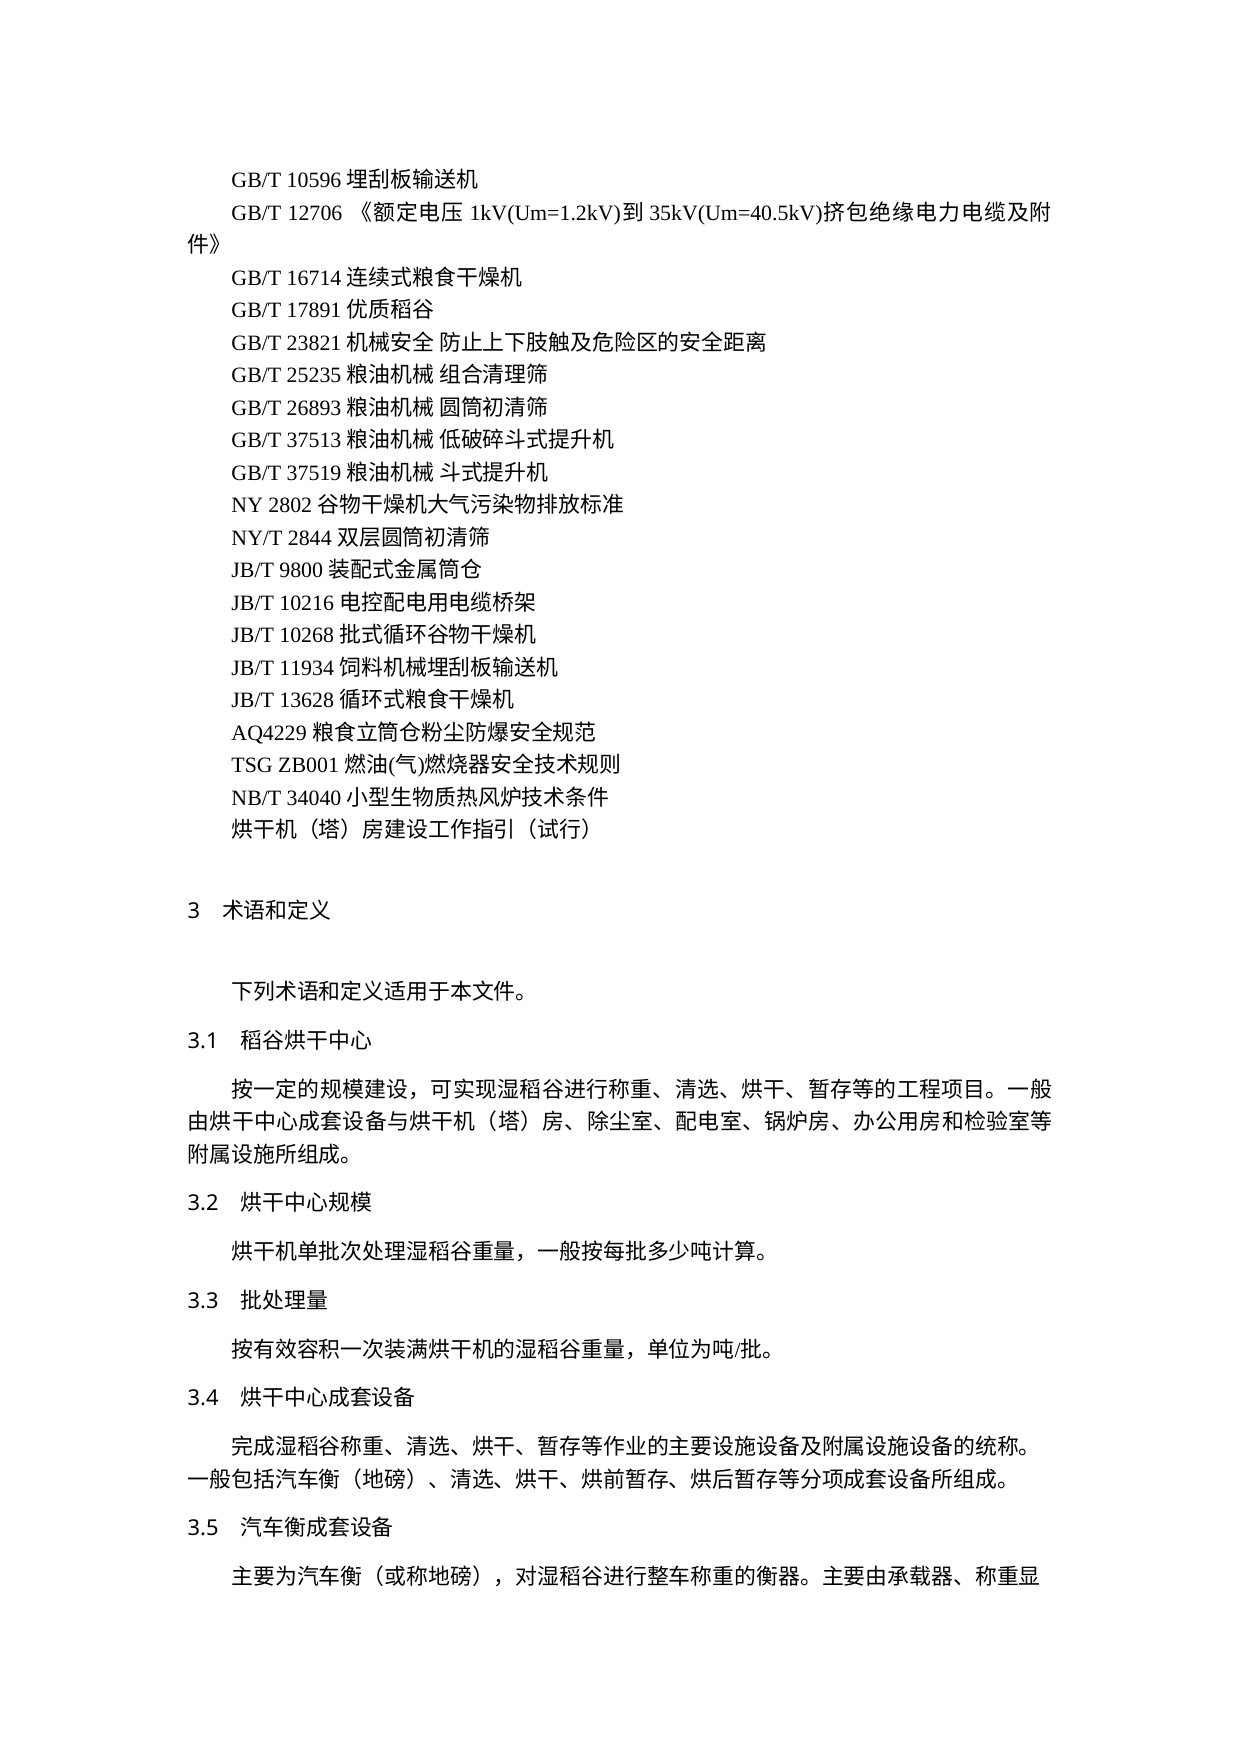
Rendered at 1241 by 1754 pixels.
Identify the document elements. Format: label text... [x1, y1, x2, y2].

text GB/T 23821 机械安全 防止上下肢触及危险区的安全距离 [187, 324, 1053, 357]
text 烘干机单批次处理湿稻谷重量，一般按每批多少吨计算。 [187, 1234, 1053, 1266]
list 汽车衡成套设备 [187, 1510, 1053, 1542]
text 按一定的规模建设，可实现湿稻谷进行称重、清选、烘干、暂存等的工程项目。一般由烘干中心成套设备与烘干机（塔）房、除尘室、配电室、锅炉房、办公用房和检验室等附属设施所组成。 [187, 1071, 1053, 1169]
text GB/T 37513 粮油机械 低破碎斗式提升机 [187, 422, 1053, 454]
text GB/T 16714 连续式粮食干燥机 [187, 259, 1053, 292]
text JB/T 9800 装配式金属筒仓 [187, 552, 1053, 584]
text GB/T 10596 埋刮板输送机 [187, 162, 1053, 194]
text 下列术语和定义适用于本文件。 [187, 974, 1053, 1006]
list 烘干中心规模 [187, 1185, 1053, 1217]
text JB/T 11934 饲料机械埋刮板输送机 [187, 649, 1053, 682]
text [187, 1559, 1053, 1591]
text NY/T 2844 双层圆筒初清筛 [187, 519, 1053, 552]
text GB/T 12706 《额定电压1kV(Um=1.2kV)到35kV(Um=40.5kV)挤包绝缘电力电缆及附件》 [187, 194, 1053, 259]
list 批处理量 [187, 1282, 1053, 1315]
text AQ4229 粮食立筒仓粉尘防爆安全规范 [187, 714, 1053, 747]
text JB/T 10216 电控配电用电缆桥架 [187, 584, 1053, 617]
text JB/T 10268 批式循环谷物干燥机 [187, 617, 1053, 649]
list 稻谷烘干中心 [187, 1022, 1053, 1055]
text NY 2802 谷物干燥机大气污染物排放标准 [187, 487, 1053, 519]
text NB/T 34040 小型生物质热风炉技术条件 [187, 779, 1053, 812]
text 完成湿稻谷称重、清选、烘干、暂存等作业的主要设施设备及附属设施设备的统称。一般包括汽车衡（地磅）、清选、烘干、烘前暂存、烘后暂存等分项成套设备所组成。 [187, 1429, 1053, 1494]
text GB/T 17891 优质稻谷 [187, 292, 1053, 324]
text GB/T 26893 粮油机械 圆筒初清筛 [187, 389, 1053, 422]
text JB/T 13628 循环式粮食干燥机 [187, 682, 1053, 714]
text GB/T 25235 粮油机械 组合清理筛 [187, 357, 1053, 389]
text TSG ZB001 燃油(气)燃烧器安全技术规则 [187, 747, 1053, 779]
list 术语和定义 [187, 893, 1053, 926]
list 烘干中心成套设备 [187, 1380, 1053, 1412]
text GB/T 37519 粮油机械 斗式提升机 [187, 454, 1053, 487]
text 烘干机（塔）房建设工作指引（试行） [187, 812, 1053, 844]
text 按有效容积一次装满烘干机的湿稻谷重量，单位为吨/批。 [187, 1331, 1053, 1364]
